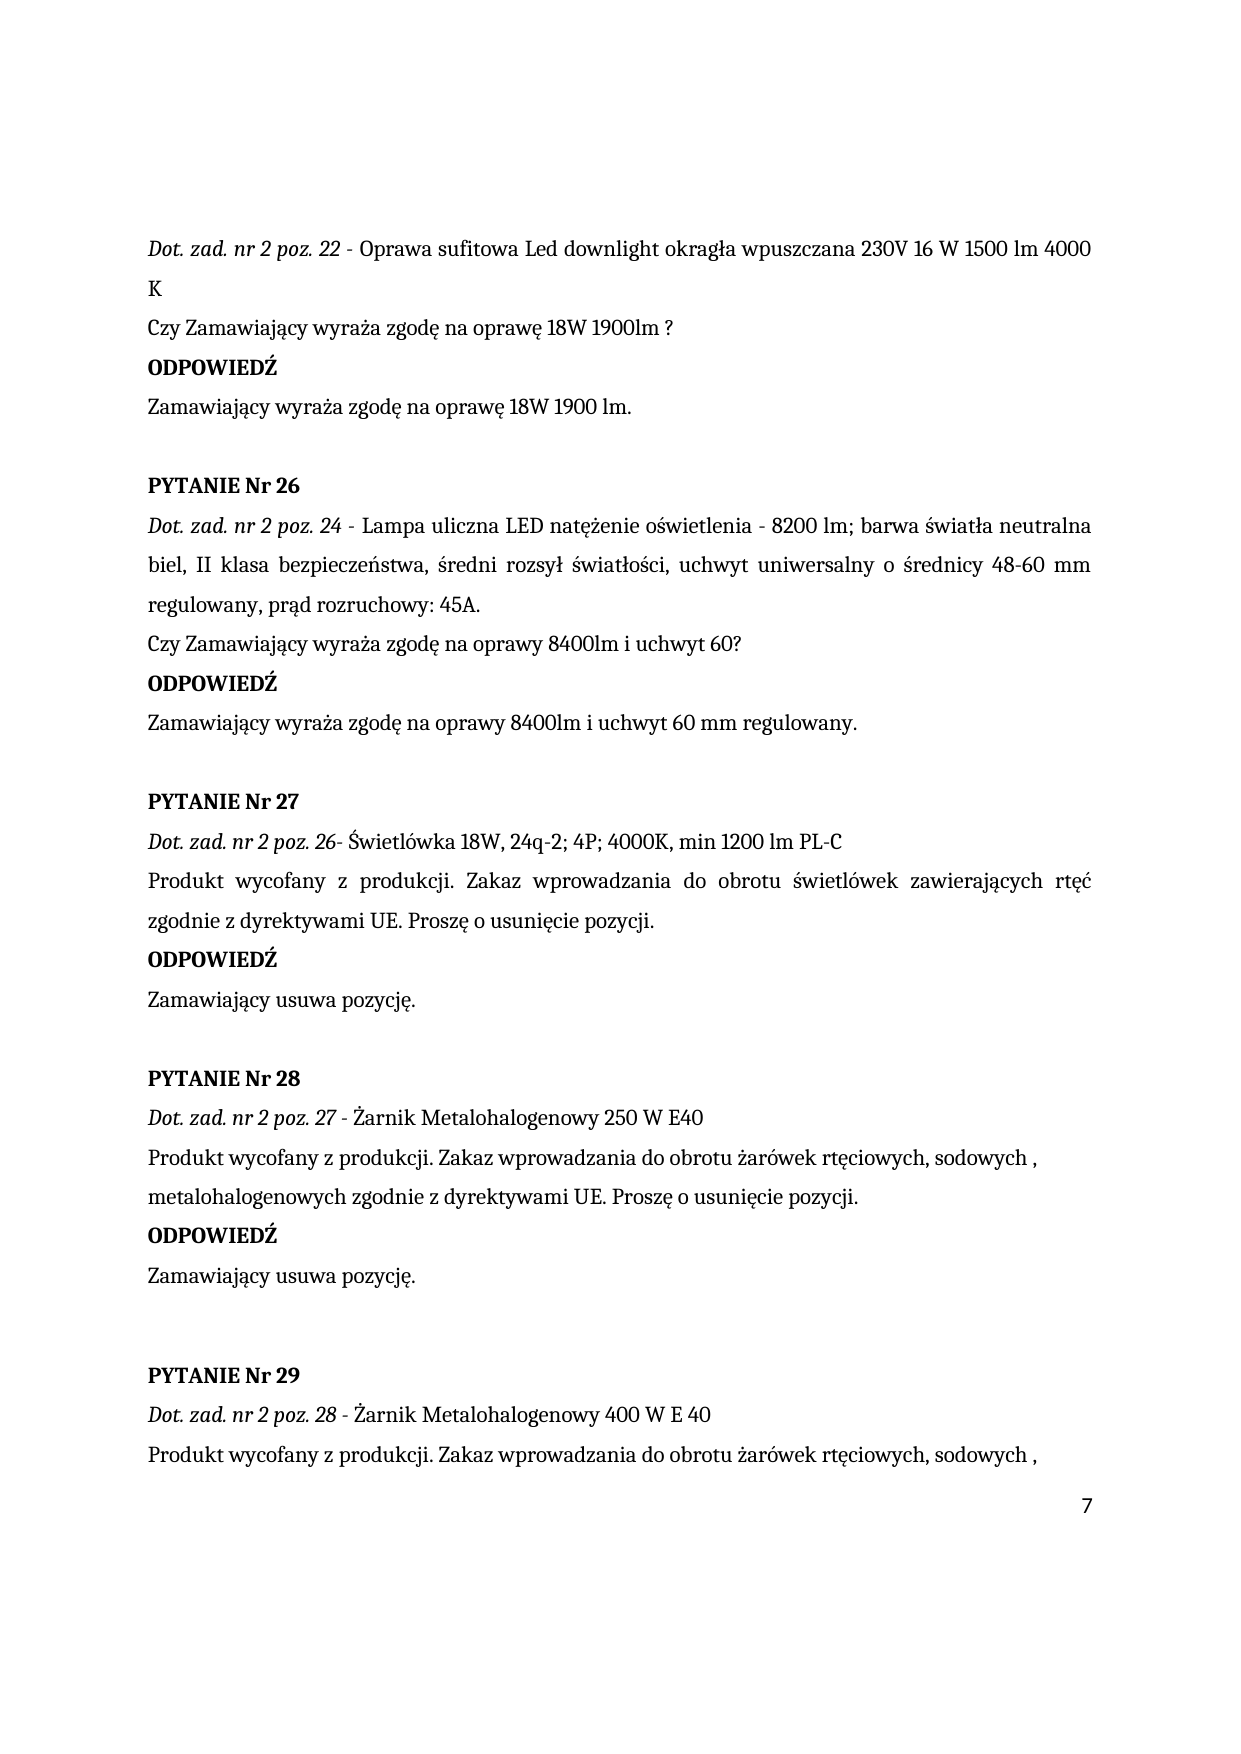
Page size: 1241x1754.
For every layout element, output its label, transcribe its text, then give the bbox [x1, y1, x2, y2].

text Czy Zamawiający wyraża zgodę na oprawy 8400lm i uchwyt 60? [148, 631, 1093, 657]
text metalohalogenowych zgodnie z dyrektywami UE. Proszę o usunięcie pozycji. [148, 1184, 1093, 1210]
text Produkt wycofany z produkcji. Zakaz wprowadzania do obrotu świetlówek zawierających rtęć zgodnie z dyrektywami UE. Proszę o usunięcie pozycji. [148, 868, 1093, 934]
text ODPOWIEDŹ [148, 947, 1063, 973]
text ODPOWIEDŹ [148, 1223, 1063, 1249]
text PYTANIE Nr 29 [148, 1362, 1093, 1389]
text Dot. zad. nr 2 poz. 22 - Oprawa sufitowa Led downlight okragła wpuszczana 230V 16 W 1500 lm 4000 K [148, 236, 1093, 302]
text Produkt wycofany z produkcji. Zakaz wprowadzania do obrotu żarówek rtęciowych, sodowych , [148, 1441, 1093, 1468]
text Dot. zad. nr 2 poz. 28 - Żarnik Metalohalogenowy 400 W E 40 [148, 1402, 1093, 1428]
text PYTANIE Nr 27 [148, 789, 1093, 815]
text Dot. zad. nr 2 poz. 27 - Żarnik Metalohalogenowy 250 W E40 [148, 1105, 1093, 1131]
text ODPOWIEDŹ [148, 355, 1063, 381]
text Produkt wycofany z produkcji. Zakaz wprowadzania do obrotu żarówek rtęciowych, sodowych , [148, 1144, 1093, 1171]
text ODPOWIEDŹ [148, 671, 1063, 697]
text Zamawiający usuwa pozycję. [148, 1263, 1093, 1289]
text Dot. zad. nr 2 poz. 26- Świetlówka 18W, 24q-2; 4P; 4000K, min 1200 lm PL-C [148, 828, 1093, 855]
text Zamawiający wyraża zgodę na oprawy 8400lm i uchwyt 60 mm regulowany. [148, 710, 1093, 736]
text Zamawiający usuwa pozycję. [148, 986, 1093, 1013]
text PYTANIE Nr 28 [148, 1065, 1093, 1092]
text Dot. zad. nr 2 poz. 24 - Lampa uliczna LED natężenie oświetlenia - 8200 lm; barwa światła neutralna biel, II klasa bezpieczeństwa, średni rozsył światłości, uchwyt uniwersalny o średnicy 48-60 mm regulowany, prąd rozruchowy: 45A. [148, 513, 1093, 618]
text Czy Zamawiający wyraża zgodę na oprawę 18W 1900lm ? [148, 315, 1093, 342]
text PYTANIE Nr 26 [148, 473, 1093, 499]
text Zamawiający wyraża zgodę na oprawę 18W 1900 lm. [148, 394, 1093, 421]
